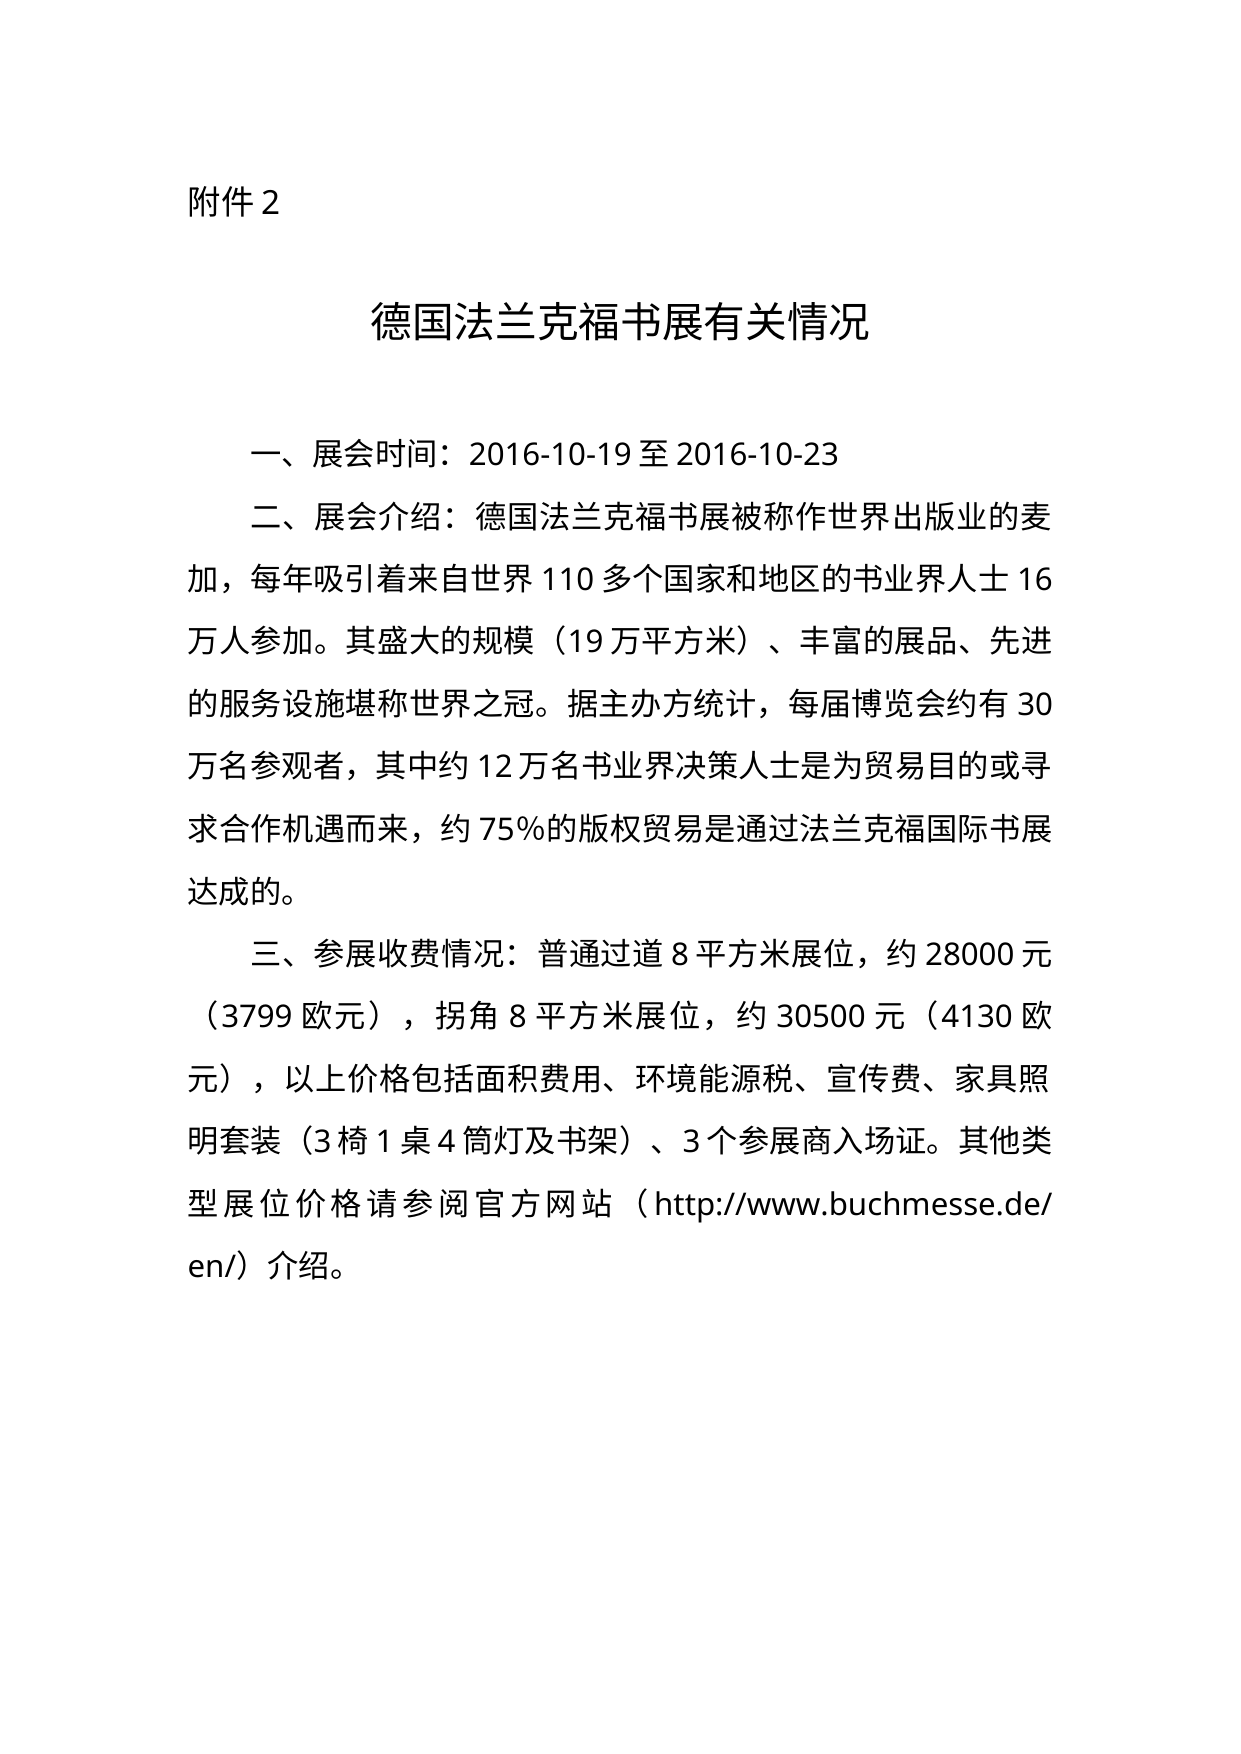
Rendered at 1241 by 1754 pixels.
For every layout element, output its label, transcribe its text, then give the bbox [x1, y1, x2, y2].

text 附件2 [187, 162, 1053, 224]
text 一、展会时间：2016-10-19至2016-10-23 [187, 412, 1053, 474]
text 二、展会介绍：德国法兰克福书展被称作世界出版业的麦加，每年吸引着来自世界110多个国家和地区的书业界人士16万人参加。其盛大的规模（19万平方米）、丰富的展品、先进的服务设施堪称世界之冠。据主办方统计，每届博览会约有30万名参观者，其中约12万名书业界决策人士是为贸易目的或寻求合作机遇而来，约75％的版权贸易是通过法兰克福国际书展达成的。 [187, 474, 1053, 912]
text 德国法兰克福书展有关情况 [187, 287, 1053, 349]
text 三、参展收费情况：普通过道8平方米展位，约28000元（3799欧元），拐角8平方米展位，约30500元（4130欧元），以上价格包括面积费用、环境能源税、宣传费、家具照明套装（3椅1桌4筒灯及书架）、3个参展商入场证。其他类型展位价格请参阅官方网站（http://www.buchmesse.de/en/）介绍。 [187, 912, 1053, 1287]
